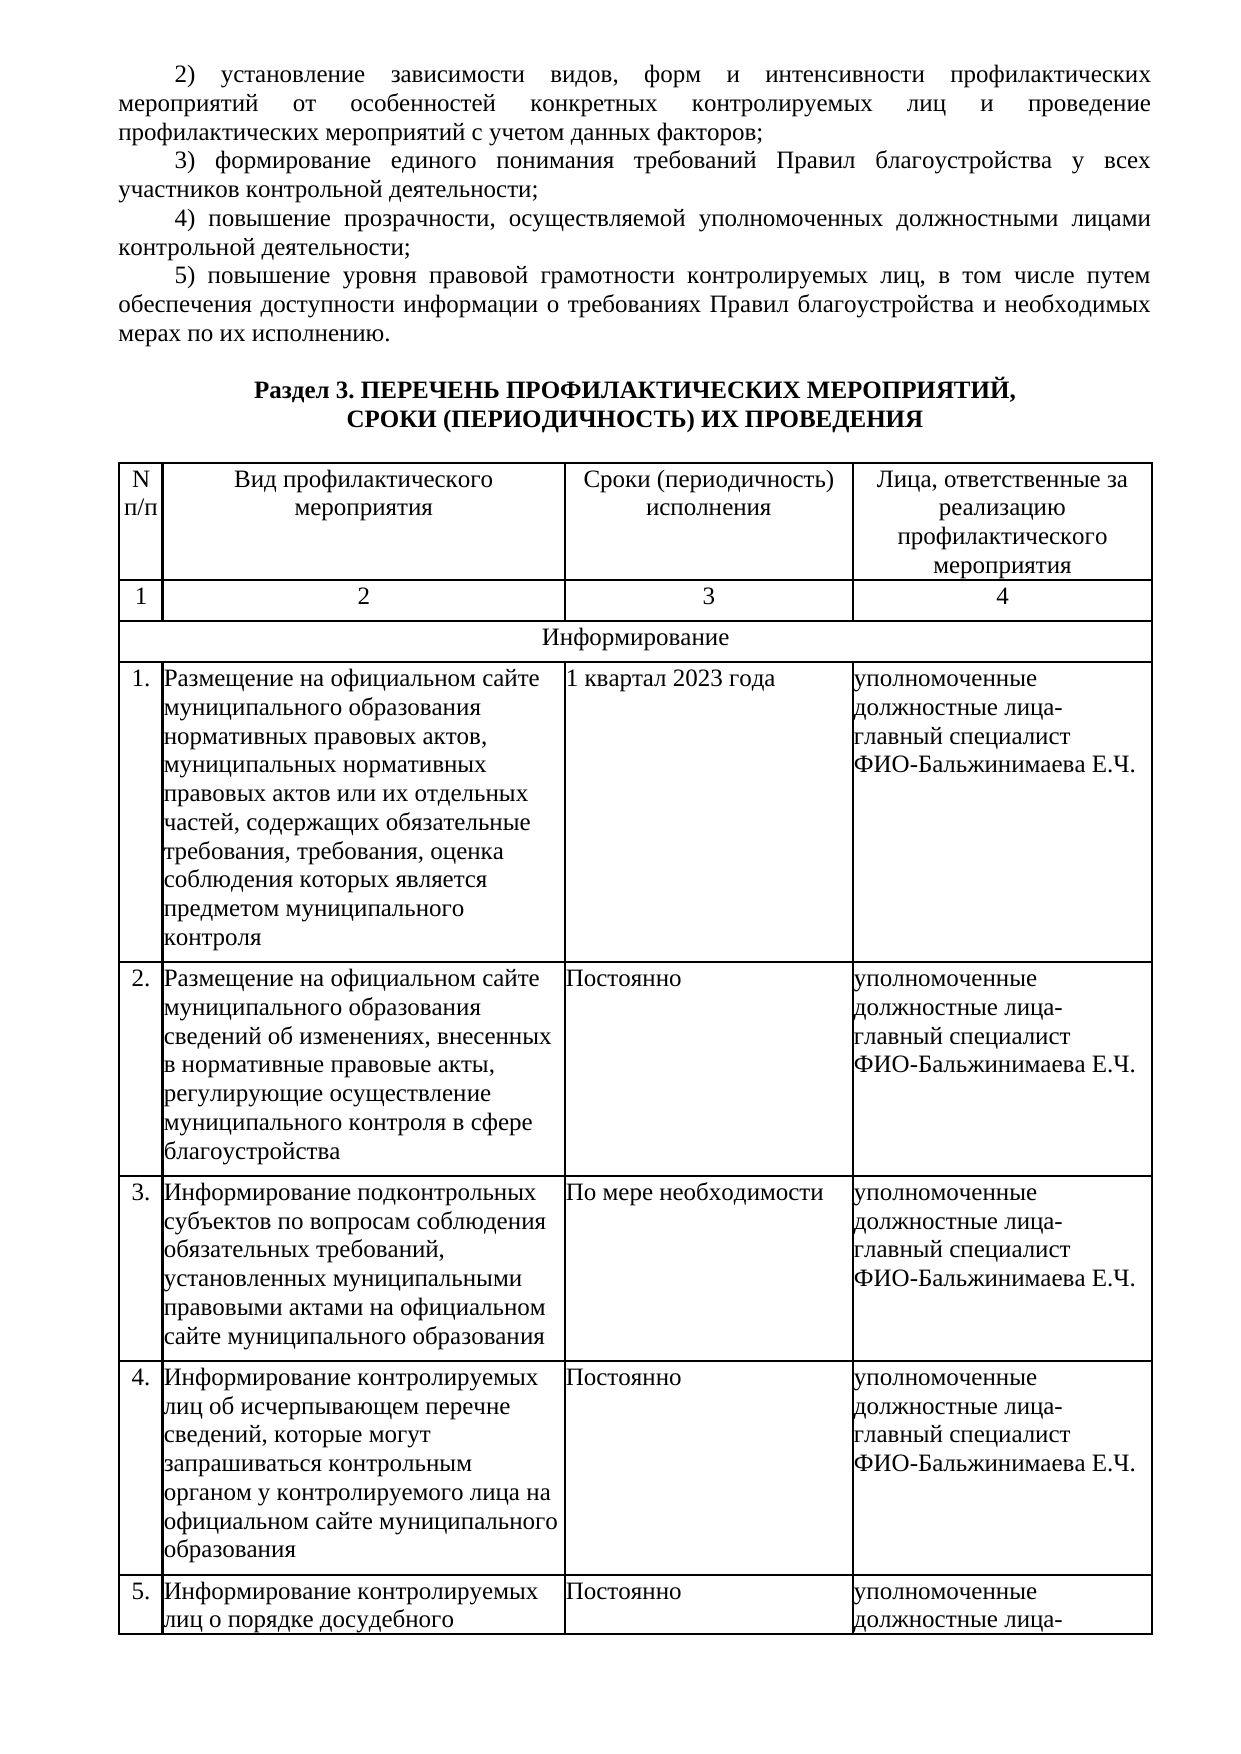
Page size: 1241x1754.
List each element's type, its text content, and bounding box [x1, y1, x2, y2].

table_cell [164, 1576, 564, 1633]
table_cell уполномоченные должностные лица-главный специалист ФИО-Бальжинимаева Е.Ч. [854, 963, 1151, 1175]
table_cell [854, 1576, 1151, 1633]
table_cell Постоянно [566, 963, 852, 1175]
table_cell 5. [120, 1576, 161, 1633]
table_cell 1 квартал 2023 года [566, 663, 852, 961]
table_cell уполномоченные должностные лица-главный специалист ФИО-Бальжинимаева Е.Ч. [854, 1177, 1151, 1360]
text 5) повышение уровня правовой грамотности контролируемых лиц, в том числе путем обеспечения доступности информации о требованиях Правил благоустройства и необходимых мерах по их исполнению. [118, 260, 1152, 347]
table_cell Информирование контролируемых лиц об исчерпывающем перечне сведений, которые могут запрашиваться контрольным органом у контролируемого лица на официальном сайте муниципального образования [164, 1362, 564, 1574]
table_cell уполномоченные должностные лица-главный специалист ФИО-Бальжинимаева Е.Ч. [854, 1362, 1151, 1574]
text СРОКИ (ПЕРИОДИЧНОСТЬ) ИХ ПРОВЕДЕНИЯ [118, 404, 1152, 433]
table_cell Информирование [120, 622, 1151, 661]
table_header Сроки (периодичность) исполнения [566, 464, 852, 579]
table_cell По мере необходимости [566, 1177, 852, 1360]
table_cell Постоянно [566, 1362, 852, 1574]
table_cell 3. [120, 1177, 161, 1360]
table_cell 3 [566, 581, 852, 620]
table_cell 4 [854, 581, 1151, 620]
table_header N п/п [120, 464, 161, 579]
table_header Лица, ответственные за реализацию профилактического мероприятия [854, 464, 1151, 579]
table_cell 1. [120, 663, 161, 961]
table_cell уполномоченные должностные лица-главный специалист ФИО-Бальжинимаева Е.Ч. [854, 663, 1151, 961]
text 4) повышение прозрачности, осуществляемой уполномоченных должностными лицами контрольной деятельности; [118, 203, 1152, 260]
table_cell 2 [164, 581, 564, 620]
table_header Вид профилактического мероприятия [164, 464, 564, 579]
table_cell Информирование подконтрольных субъектов по вопросам соблюдения обязательных требований, установленных муниципальными правовыми актами на официальном сайте муниципального образования [164, 1177, 564, 1360]
text 2) установление зависимости видов, форм и интенсивности профилактических мероприятий от особенностей конкретных контролируемых лиц и проведение профилактических мероприятий с учетом данных факторов; [118, 59, 1152, 145]
text Раздел 3. ПЕРЕЧЕНЬ ПРОФИЛАКТИЧЕСКИХ МЕРОПРИЯТИЙ, [118, 375, 1152, 404]
table_cell 2. [120, 963, 161, 1175]
table_cell Размещение на официальном сайте муниципального образования нормативных правовых актов, муниципальных нормативных правовых актов или их отдельных частей, содержащих обязательные требования, требования, оценка соблюдения которых является предметом муниципального контроля [164, 663, 564, 961]
table_cell 4. [120, 1362, 161, 1574]
table_cell Размещение на официальном сайте муниципального образования сведений об изменениях, внесенных в нормативные правовые акты, регулирующие осуществление муниципального контроля в сфере благоустройства [164, 963, 564, 1175]
table_cell Постоянно [566, 1576, 852, 1633]
text 3) формирование единого понимания требований Правил благоустройства у всех участников контрольной деятельности; [118, 145, 1152, 203]
table_cell 1 [120, 581, 161, 620]
